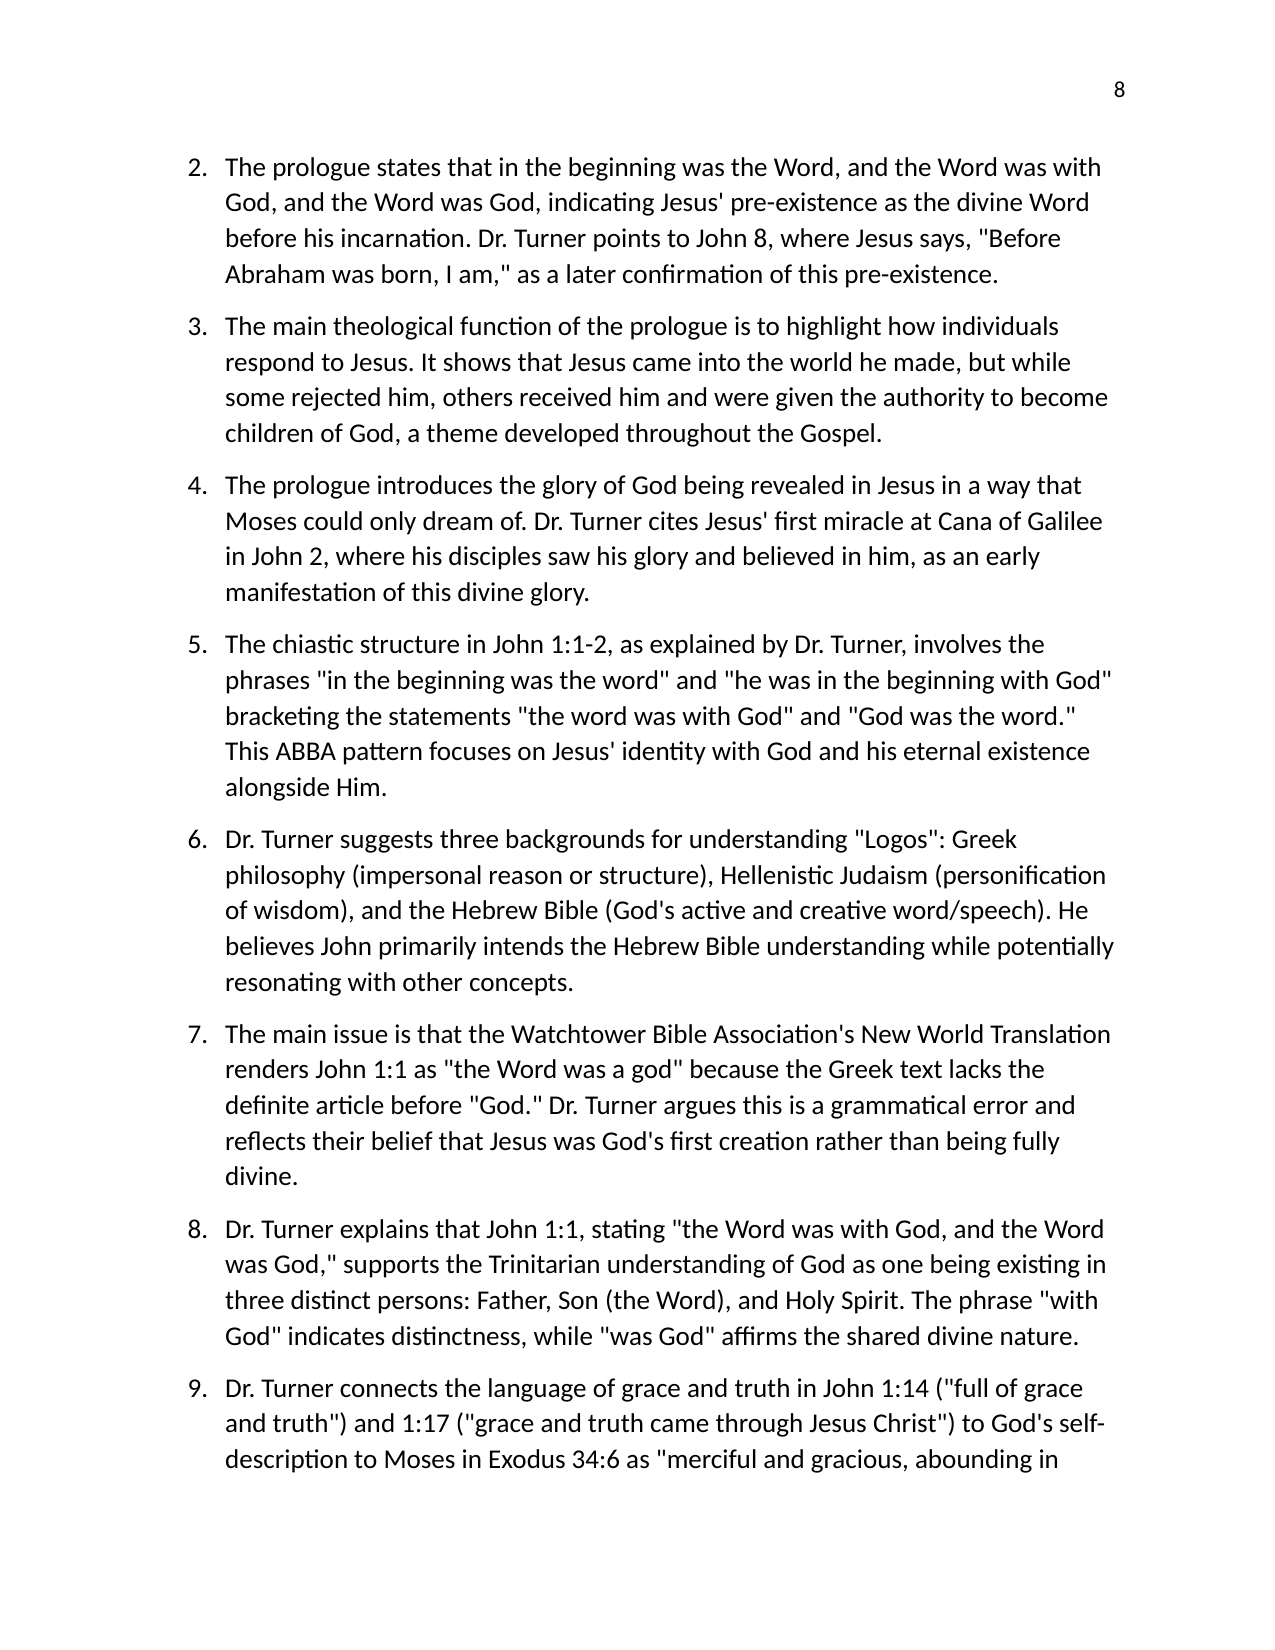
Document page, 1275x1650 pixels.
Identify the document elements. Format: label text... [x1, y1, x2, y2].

list The main theological function of the prologue is to highlight how individuals respond to Jesus. It shows that Jesus came into the world he made, but while some rejected him, others received him and were given the authority to become children of God, a theme developed throughout the Gospel. [187, 309, 1125, 449]
list Dr. Turner explains that John 1:1, stating "the Word was with God, and the Word was God," supports the Trinitarian understanding of God as one being existing in three distinct persons: Father, Son (the Word), and Holy Spirit. The phrase "with God" indicates distinctness, while "was God" affirms the shared divine nature. [187, 1212, 1125, 1352]
list The prologue states that in the beginning was the Word, and the Word was with God, and the Word was God, indicating Jesus' pre-existence as the divine Word before his incarnation. Dr. Turner points to John 8, where Jesus says, "Before Abraham was born, I am," as a later confirmation of this pre-existence. [187, 150, 1125, 290]
list The prologue introduces the glory of God being revealed in Jesus in a way that Moses could only dream of. Dr. Turner cites Jesus' first miracle at Cana of Galilee in John 2, where his disciples saw his glory and believed in him, as an early manifestation of this divine glory. [187, 468, 1125, 608]
list The chiastic structure in John 1:1-2, as explained by Dr. Turner, involves the phrases "in the beginning was the word" and "he was in the beginning with God" bracketing the statements "the word was with God" and "God was the word." This ABBA pattern focuses on Jesus' identity with God and his eternal existence alongside Him. [187, 627, 1125, 803]
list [187, 1371, 1125, 1475]
list The main issue is that the Watchtower Bible Association's New World Translation renders John 1:1 as "the Word was a god" because the Greek text lacks the definite article before "God." Dr. Turner argues this is a grammatical error and reflects their belief that Jesus was God's first creation rather than being fully divine. [187, 1017, 1125, 1193]
list Dr. Turner suggests three backgrounds for understanding "Logos": Greek philosophy (impersonal reason or structure), Hellenistic Judaism (personification of wisdom), and the Hebrew Bible (God's active and creative word/speech). He believes John primarily intends the Hebrew Bible understanding while potentially resonating with other concepts. [187, 822, 1125, 998]
